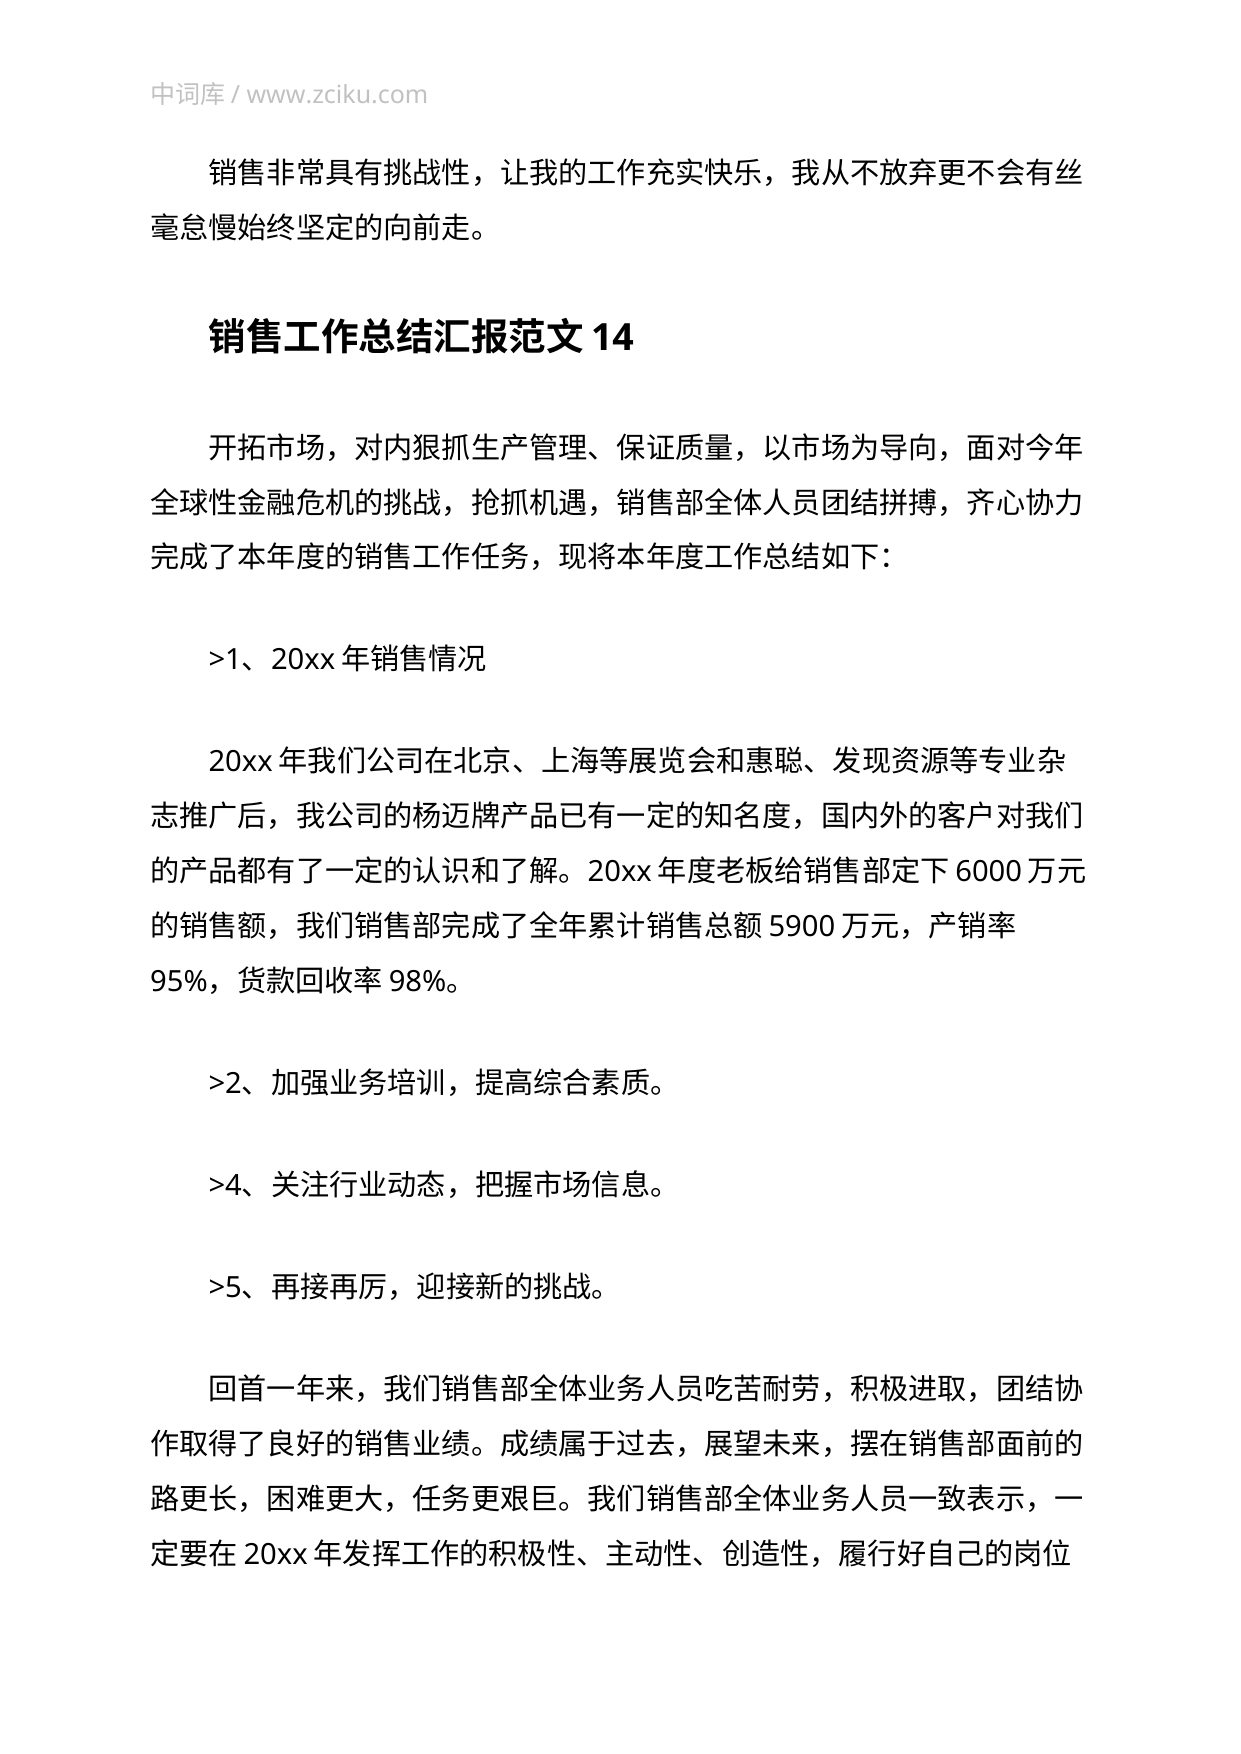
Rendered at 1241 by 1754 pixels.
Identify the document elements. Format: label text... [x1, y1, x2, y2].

text >1、20xx年销售情况 [150, 636, 1090, 678]
text 销售非常具有挑战性，让我的工作充实快乐，我从不放弃更不会有丝毫怠慢始终坚定的向前走。 [150, 150, 1090, 247]
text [150, 1366, 1090, 1573]
text >2、加强业务培训，提高综合素质。 [150, 1060, 1090, 1102]
text >5、再接再厉，迎接新的挑战。 [150, 1264, 1090, 1306]
text 开拓市场，对内狠抓生产管理、保证质量，以市场为导向，面对今年全球性金融危机的挑战，抢抓机遇，销售部全体人员团结拼搏，齐心协力完成了本年度的销售工作任务，现将本年度工作总结如下： [150, 424, 1090, 576]
text >4、关注行业动态，把握市场信息。 [150, 1162, 1090, 1204]
text 20xx年我们公司在北京、上海等展览会和惠聪、发现资源等专业杂志推广后，我公司的杨迈牌产品已有一定的知名度，国内外的客户对我们的产品都有了一定的认识和了解。20xx年度老板给销售部定下6000万元的销售额，我们销售部完成了全年累计销售总额5900万元，产销率95%，货款回收率98%。 [150, 738, 1090, 1000]
text 销售工作总结汇报范文14 [150, 307, 1090, 361]
